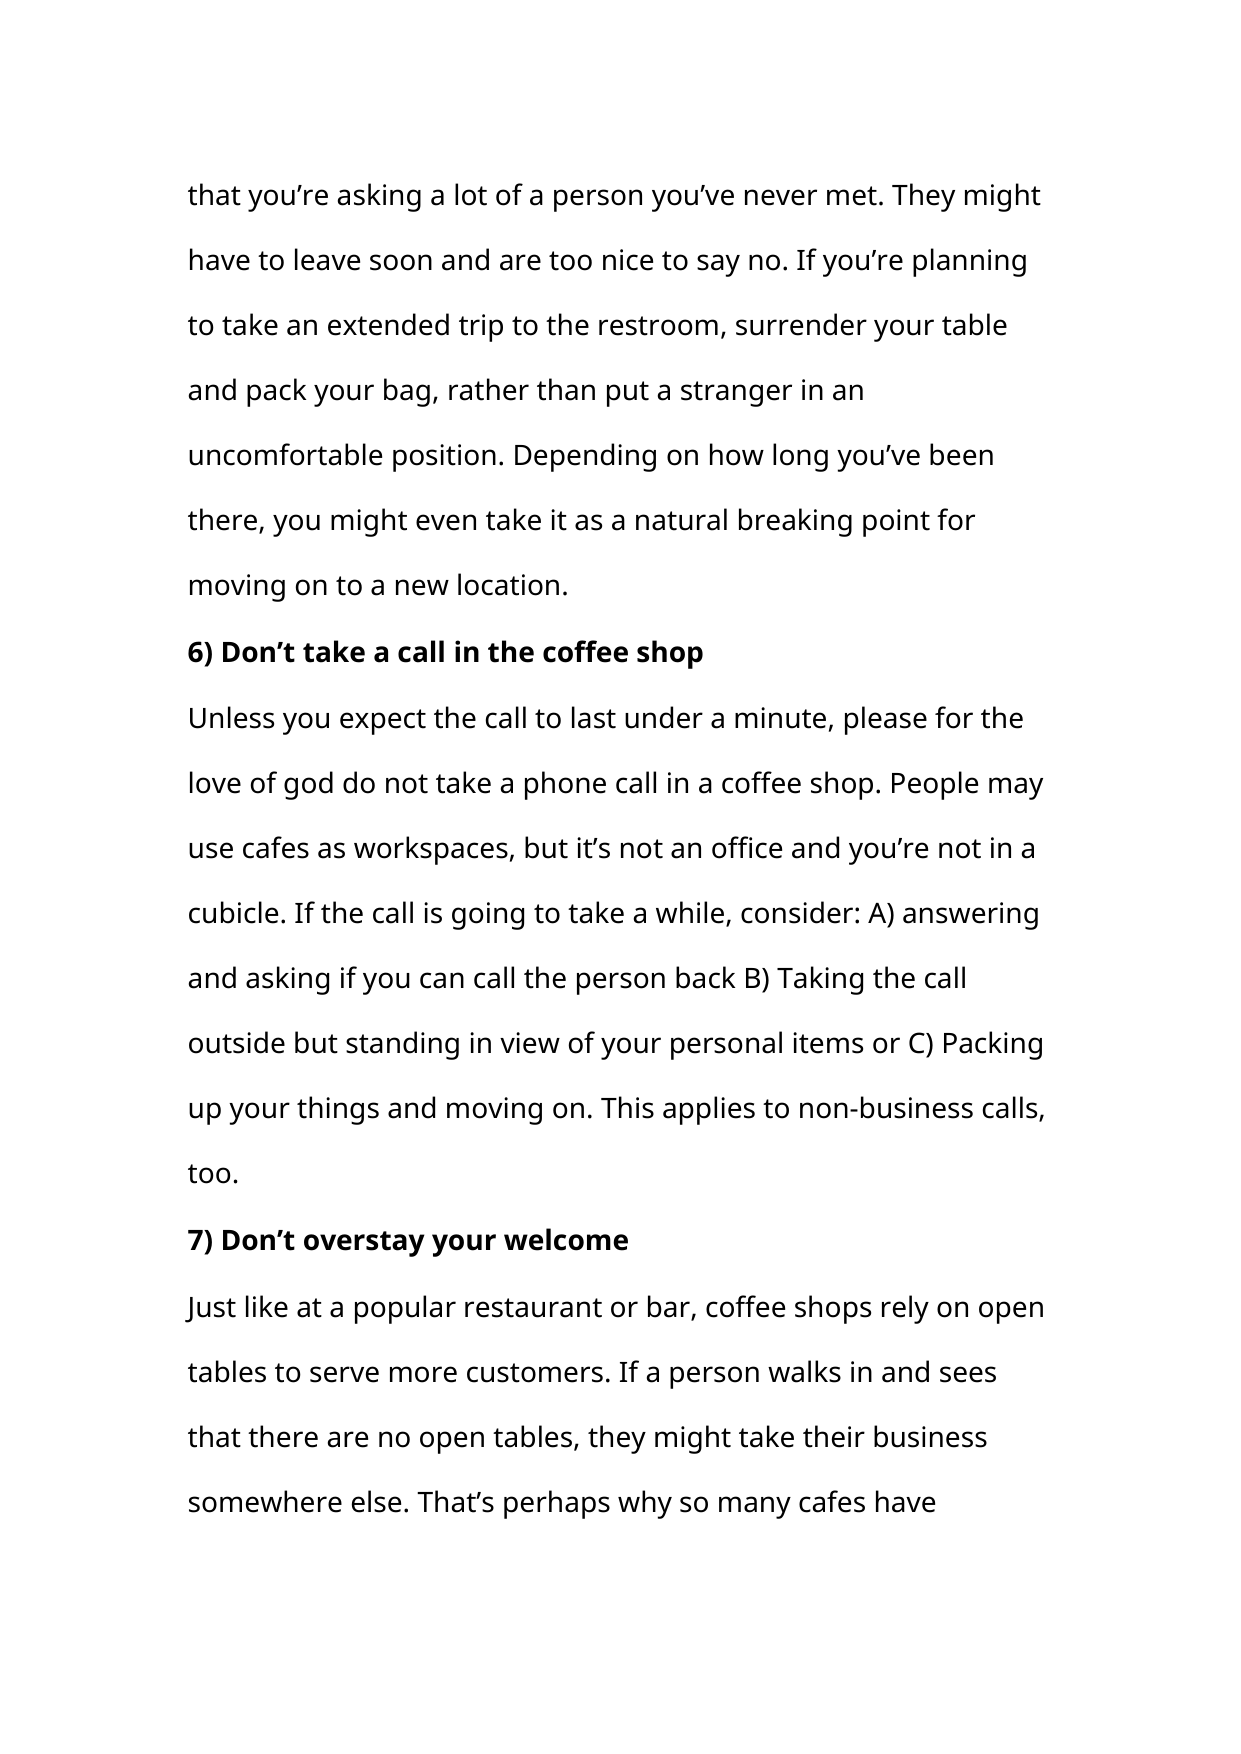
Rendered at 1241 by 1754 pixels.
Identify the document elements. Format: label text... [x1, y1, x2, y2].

subtitle 6) Don’t take a call in the coffee shop [187, 619, 1053, 684]
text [187, 1274, 1053, 1534]
subtitle 7) Don’t overstay your welcome [187, 1207, 1053, 1272]
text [187, 162, 1053, 617]
text Unless you expect the call to last under a minute, please for the love of god do not take a phone call in a coffee shop. People may use cafes as workspaces, but it’s not an office and you’re not in a cubicle. If the call is going to take a while, consider: A) answering and asking if you can call the person back B) Taking the call outside but standing in view of your personal items or C) Packing up your things and moving on. This applies to non-business calls, too. [187, 685, 1053, 1205]
